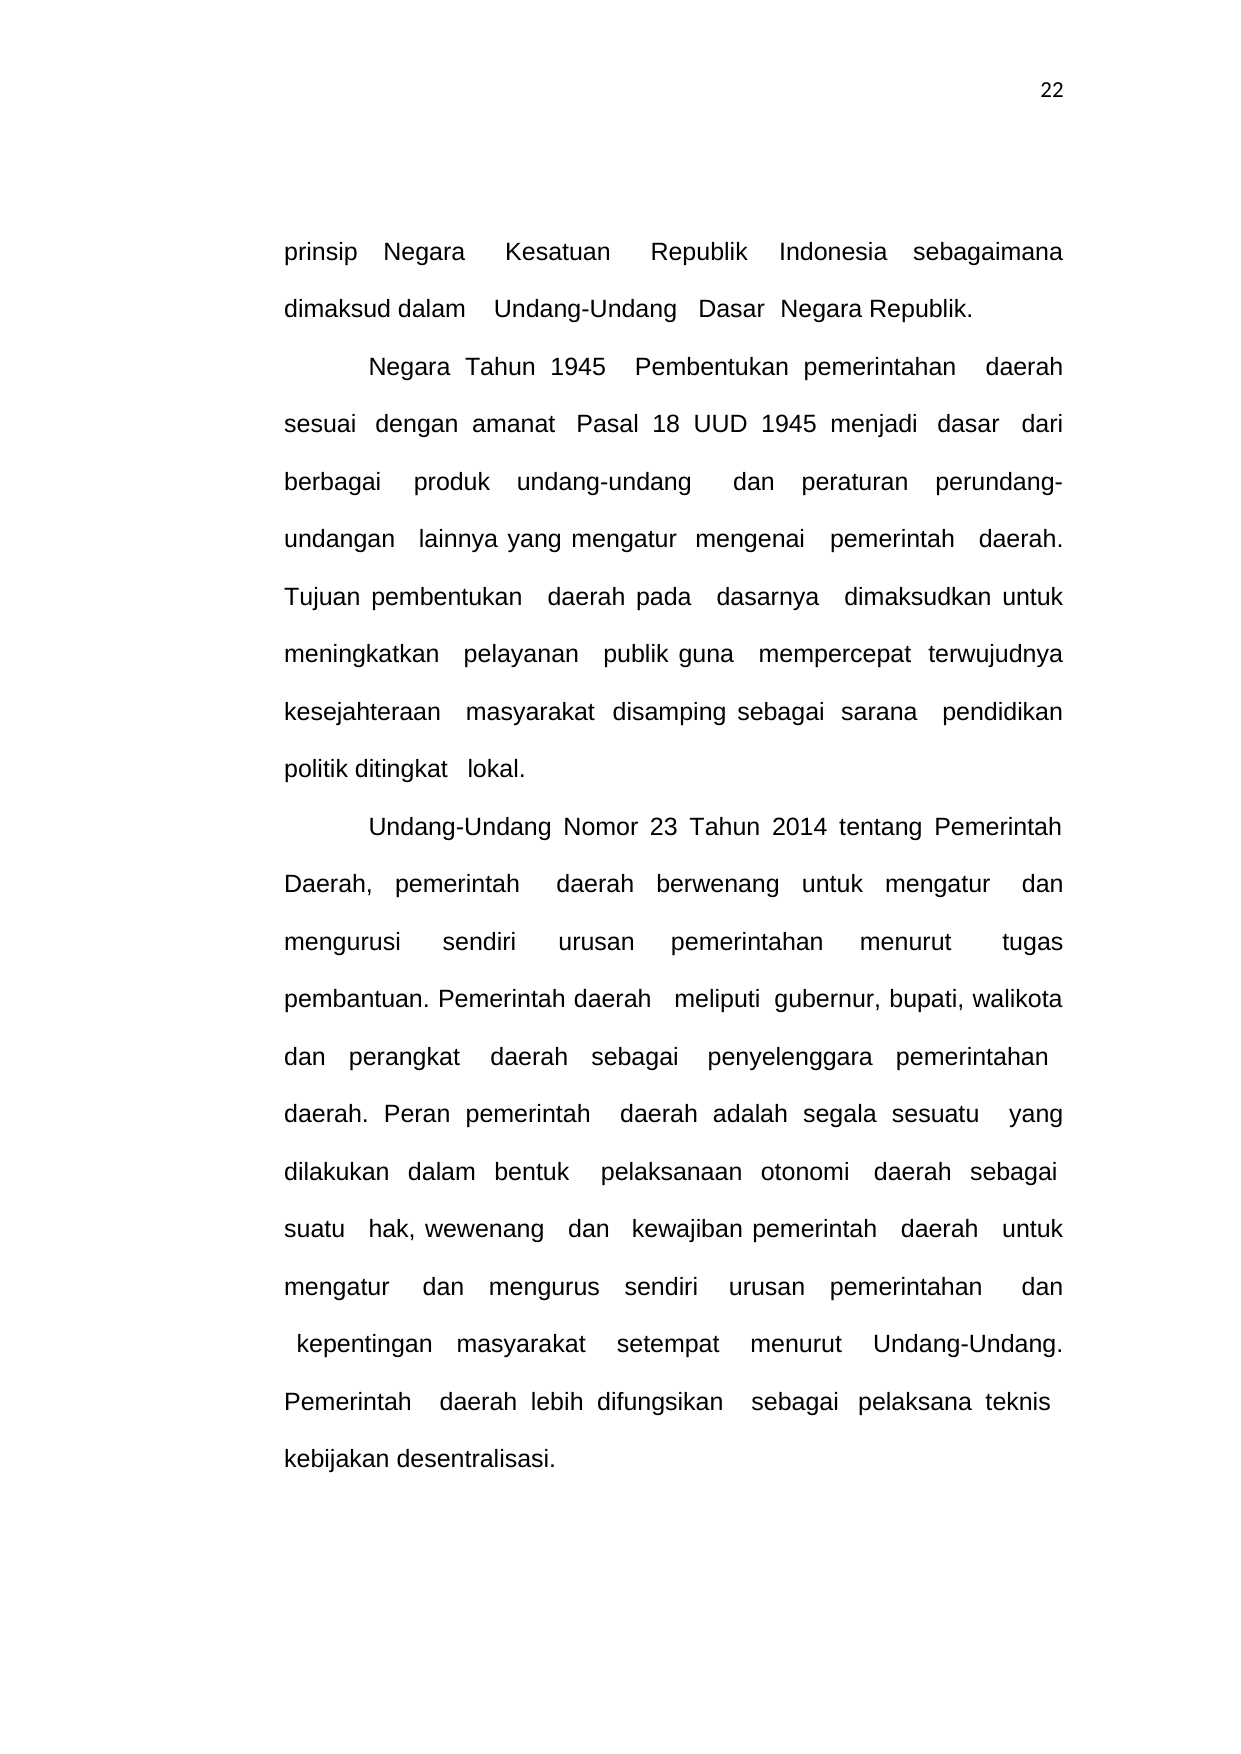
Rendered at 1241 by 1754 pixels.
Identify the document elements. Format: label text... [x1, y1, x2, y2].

list Undang-Undang Nomor 23 Tahun 2014 tentang Pemerintah Daerah, pemerintahh daerah berwenang untuk mengaturr dan mengurusii sendirii urusan pemerintahan menurutt ttugas pembantuan. Pemerintah daerahh meliputii gubernur, bupati, walikota dan perangkatt daerah sebagaii penyelenggara pemerintahann daerah. Peran pemerintahh daerah adalah segala sesuatuu yang dilakukan dalam bentukk pelaksanaan otonomii daerah sebagaii suatuu hak, wewenangg dan kkewajiban pemerintahh daerahh untuk mengaturr dan mengurus sendirii urusan pemerintahann dan kkepentingan masyarakatt setempatt menurutt Undang-Undang. Pemerintahh daerah lebih difungsikann sebagaii pelaksana tekniss kebijakan desentralisasi. [284, 812, 1063, 1473]
list Negara Tahun 19455 Pembentukan pemerintahann daerah sesuaii dengan amanatt Pasal 18 UUD 1945 menjadii dasarr dari berbagaii produk undang-undangg dan peraturan perundang-undangann lainnya yang mengaturr mengenaii pemerintahh daerah. Tujuan pembentukann daerah padaa dasarnyaa dimaksudkan untuk meningkatkann pelayanann publik gunaa mempercepatt terwujudnya kesejahteraann masyarakatt disamping sebagaii saranaa pendidikan politik ditingkatt llokal. [284, 352, 1063, 783]
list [284, 237, 1063, 323]
